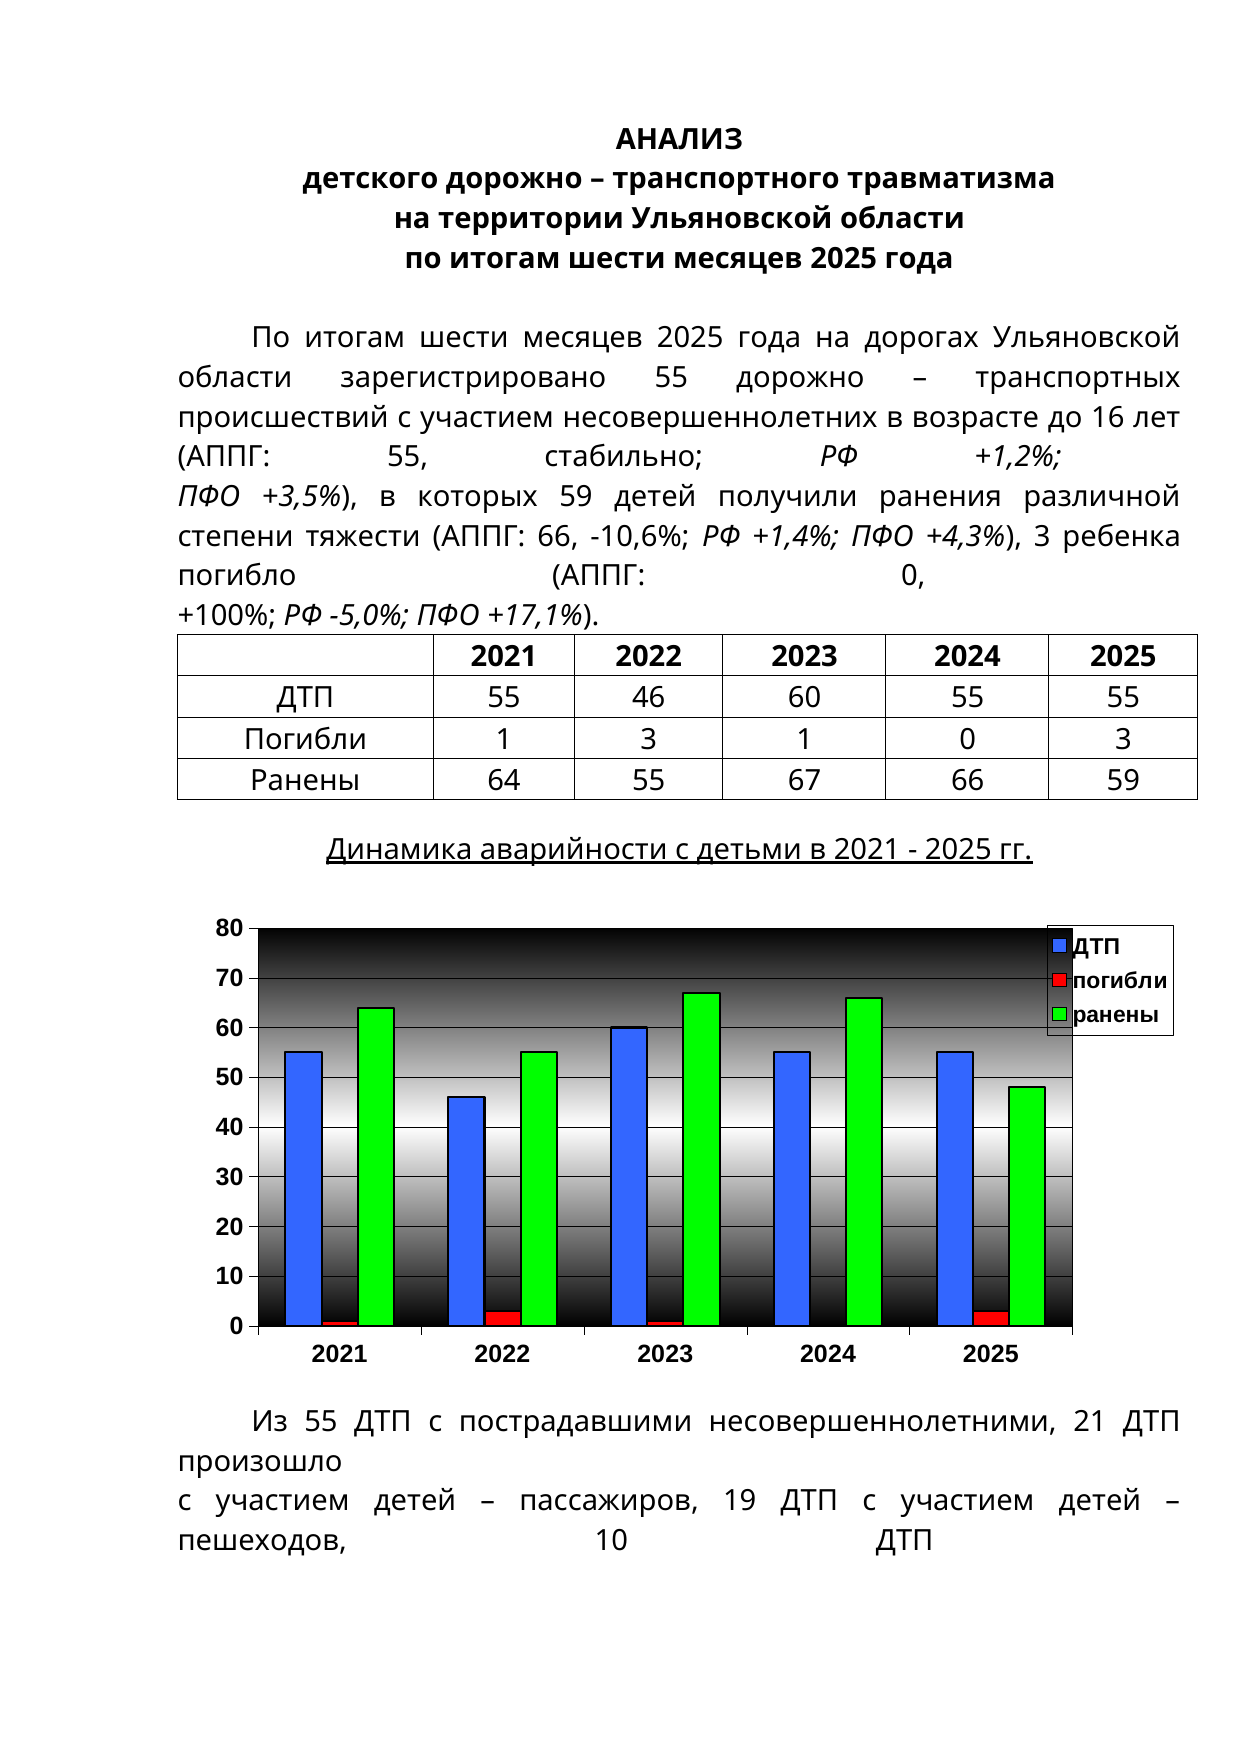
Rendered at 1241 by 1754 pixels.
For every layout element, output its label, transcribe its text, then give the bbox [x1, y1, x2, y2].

text детского дорожно – транспортного травматизма [177, 158, 1181, 197]
table_cell 60 [723, 676, 885, 717]
table_cell 59 [1049, 759, 1197, 798]
table_cell 46 [575, 676, 722, 717]
table_cell 55 [1049, 676, 1197, 717]
table_header 2021 [434, 635, 574, 675]
table_cell 55 [886, 676, 1048, 717]
table_header 2025 [1049, 635, 1197, 675]
table_cell 0 [886, 718, 1048, 758]
table_cell 55 [434, 676, 574, 717]
table_cell 66 [886, 759, 1048, 798]
table_cell 64 [434, 759, 574, 798]
table_header 2024 [886, 635, 1048, 675]
table_cell ДТП [178, 676, 433, 717]
text по итогам шести месяцев 2025 года [177, 237, 1181, 277]
table_header 2022 [575, 635, 722, 675]
text По итогам шести месяцев 2025 года на дорогах Ульяновской области зарегистрировано 55 дорожно – транспортных происшествий с участием несовершеннолетних в возрасте до 16 лет (АППГ: 55, стабильно; РФ +1,2%; ПФО +3,5%), в которых 59 детей получили ранения различной степени тяжести (АППГ: 66, -10,6%; РФ +1,4%; ПФО +4,3%), 3 ребенка погибло (АППГ: 0, +100%; РФ -5,0%; ПФО +17,1%). [177, 317, 1181, 634]
table_cell 55 [575, 759, 722, 798]
table_cell 1 [434, 718, 574, 758]
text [177, 868, 1181, 1559]
text Динамика аварийности с детьми в 2021 - 2025 гг. [177, 828, 1181, 868]
table_header [178, 635, 433, 675]
text АНАЛИЗ [177, 118, 1181, 158]
table_cell 3 [575, 718, 722, 758]
table_cell Погибли [178, 718, 433, 758]
text на территории Ульяновской области [177, 197, 1181, 237]
table_header 2023 [723, 635, 885, 675]
table_cell 3 [1049, 718, 1197, 758]
table_cell 1 [723, 718, 885, 758]
table_cell Ранены [178, 759, 433, 798]
table_cell 67 [723, 759, 885, 798]
